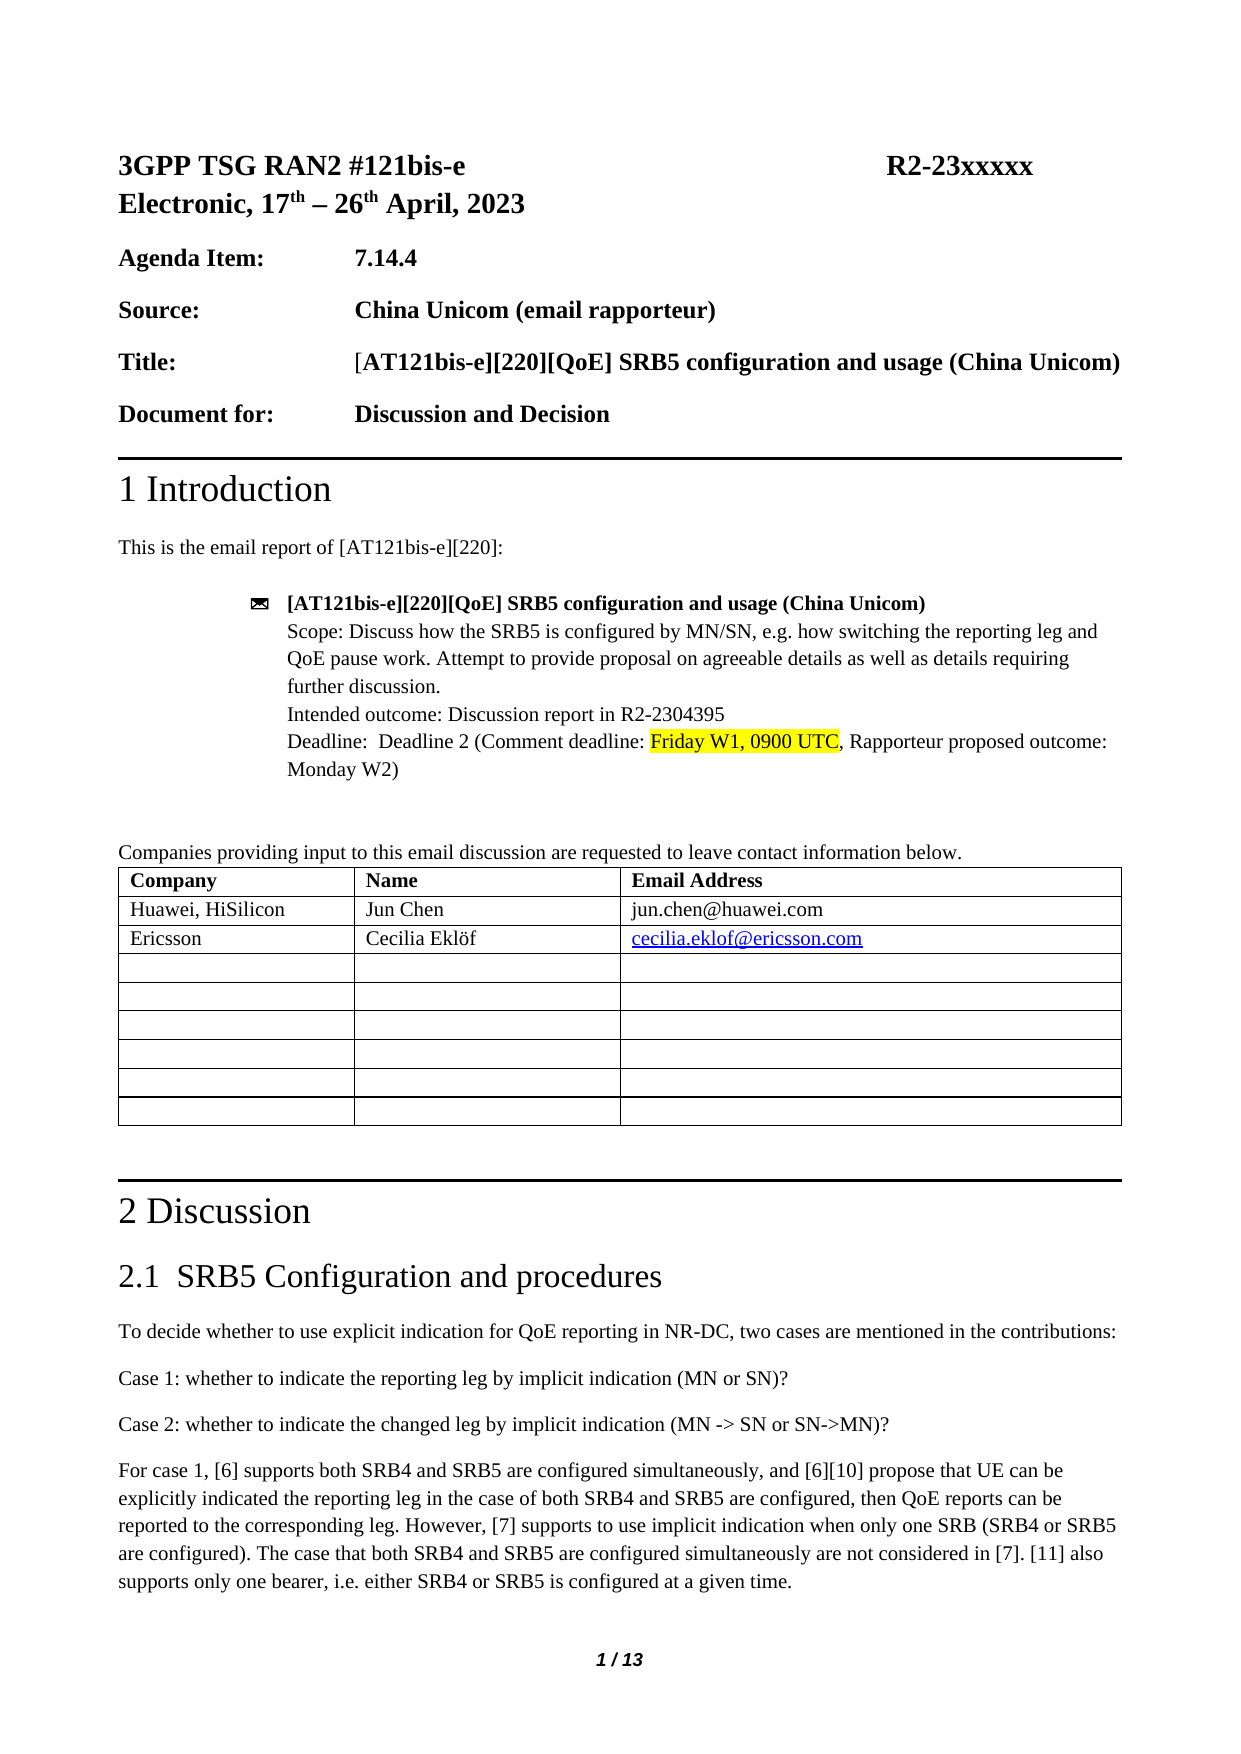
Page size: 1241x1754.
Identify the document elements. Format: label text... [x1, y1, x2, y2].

table_cell [355, 954, 620, 982]
table_cell [355, 983, 620, 1010]
text Scope: Discuss how the SRB5 is configured by MN/SN, e.g. how switching the reporting leg and QoE pause work. Attempt to provide proposal on agreeable details as well as details requiring further discussion. [287, 619, 1122, 698]
table_cell Jun Chen [355, 897, 620, 924]
table_header Name [355, 868, 620, 896]
text Title: [AT121bis-e][220][QoE] SRB5 configuration and usage (China Unicom) [118, 347, 1122, 376]
subtitle 1 Introduction [118, 460, 1122, 509]
subtitle 2 Discussion [118, 1182, 1122, 1231]
text 3GPP TSG RAN2 #121bis-e R2-23xxxxx [118, 148, 1122, 181]
text Deadline: Deadline 2 (Comment deadline: Friday W1, 0900 UTC, Rapporteur proposed outcome: Monday W2) [287, 729, 1122, 781]
table_cell [119, 983, 354, 1010]
table_cell [119, 1040, 354, 1068]
table_cell [119, 1098, 354, 1125]
table_cell [355, 1098, 620, 1125]
text This is the email report of [AT121bis-e][220]: [118, 534, 1122, 559]
table_header Company [119, 868, 354, 896]
table_cell [119, 1011, 354, 1039]
table_cell [621, 954, 1121, 982]
table_cell cecilia.eklof@ericsson.com [621, 926, 1121, 953]
text For case 1, [6] supports both SRB4 and SRB5 are configured simultaneously, and [6][10] propose that UE can be explicitly indicated the reporting leg in the case of both SRB4 and SRB5 are configured, then QoE reports can be reported to the corresponding leg. However, [7] supports to use implicit indication when only one SRB (SRB4 or SRB5 are configured). The case that both SRB4 and SRB5 are configured simultaneously are not considered in [7]. [11] also supports only one bearer, i.e. either SRB4 or SRB5 is configured at a given time. [118, 1458, 1122, 1593]
text Companies providing input to this email discussion are requested to leave contact information below. [118, 839, 1122, 864]
table_cell Ericsson [119, 926, 354, 953]
text Source: China Unicom (email rapporteur) [118, 295, 1122, 324]
subtitle 2.1 SRB5 Configuration and procedures [118, 1256, 1122, 1295]
text To decide whether to use explicit indication for QoE reporting in NR-DC, two cases are mentioned in the contributions: [118, 1319, 1122, 1343]
text Electronic, 17th – 26th April, 2023 [118, 186, 1122, 220]
table_cell [621, 1098, 1121, 1125]
table_cell jun.chen@huawei.com [621, 897, 1121, 924]
table_cell [621, 1011, 1121, 1039]
text Case 1: whether to indicate the reporting leg by implicit indication (MN or SN)? [118, 1366, 1122, 1389]
table_cell [621, 983, 1121, 1010]
text Document for: Discussion and Decision [118, 399, 1122, 428]
table_cell [621, 1069, 1121, 1096]
list [AT121bis-e][220][QoE] SRB5 configuration and usage (China Unicom) [249, 591, 1122, 615]
table_header Email Address [621, 868, 1121, 896]
table_cell [119, 1069, 354, 1096]
text Agenda Item: 7.14.4 [118, 243, 1122, 272]
table_cell [621, 1040, 1121, 1068]
table_cell Huawei, HiSilicon [119, 897, 354, 924]
table_cell [355, 1069, 620, 1096]
text Intended outcome: Discussion report in R2-2304395 [287, 702, 1122, 726]
table_cell Cecilia Eklöf [355, 926, 620, 953]
text Case 2: whether to indicate the changed leg by implicit indication (MN -> SN or SN->MN)? [118, 1412, 1122, 1436]
table_cell [119, 954, 354, 982]
table_cell [355, 1011, 620, 1039]
table_cell [355, 1040, 620, 1068]
